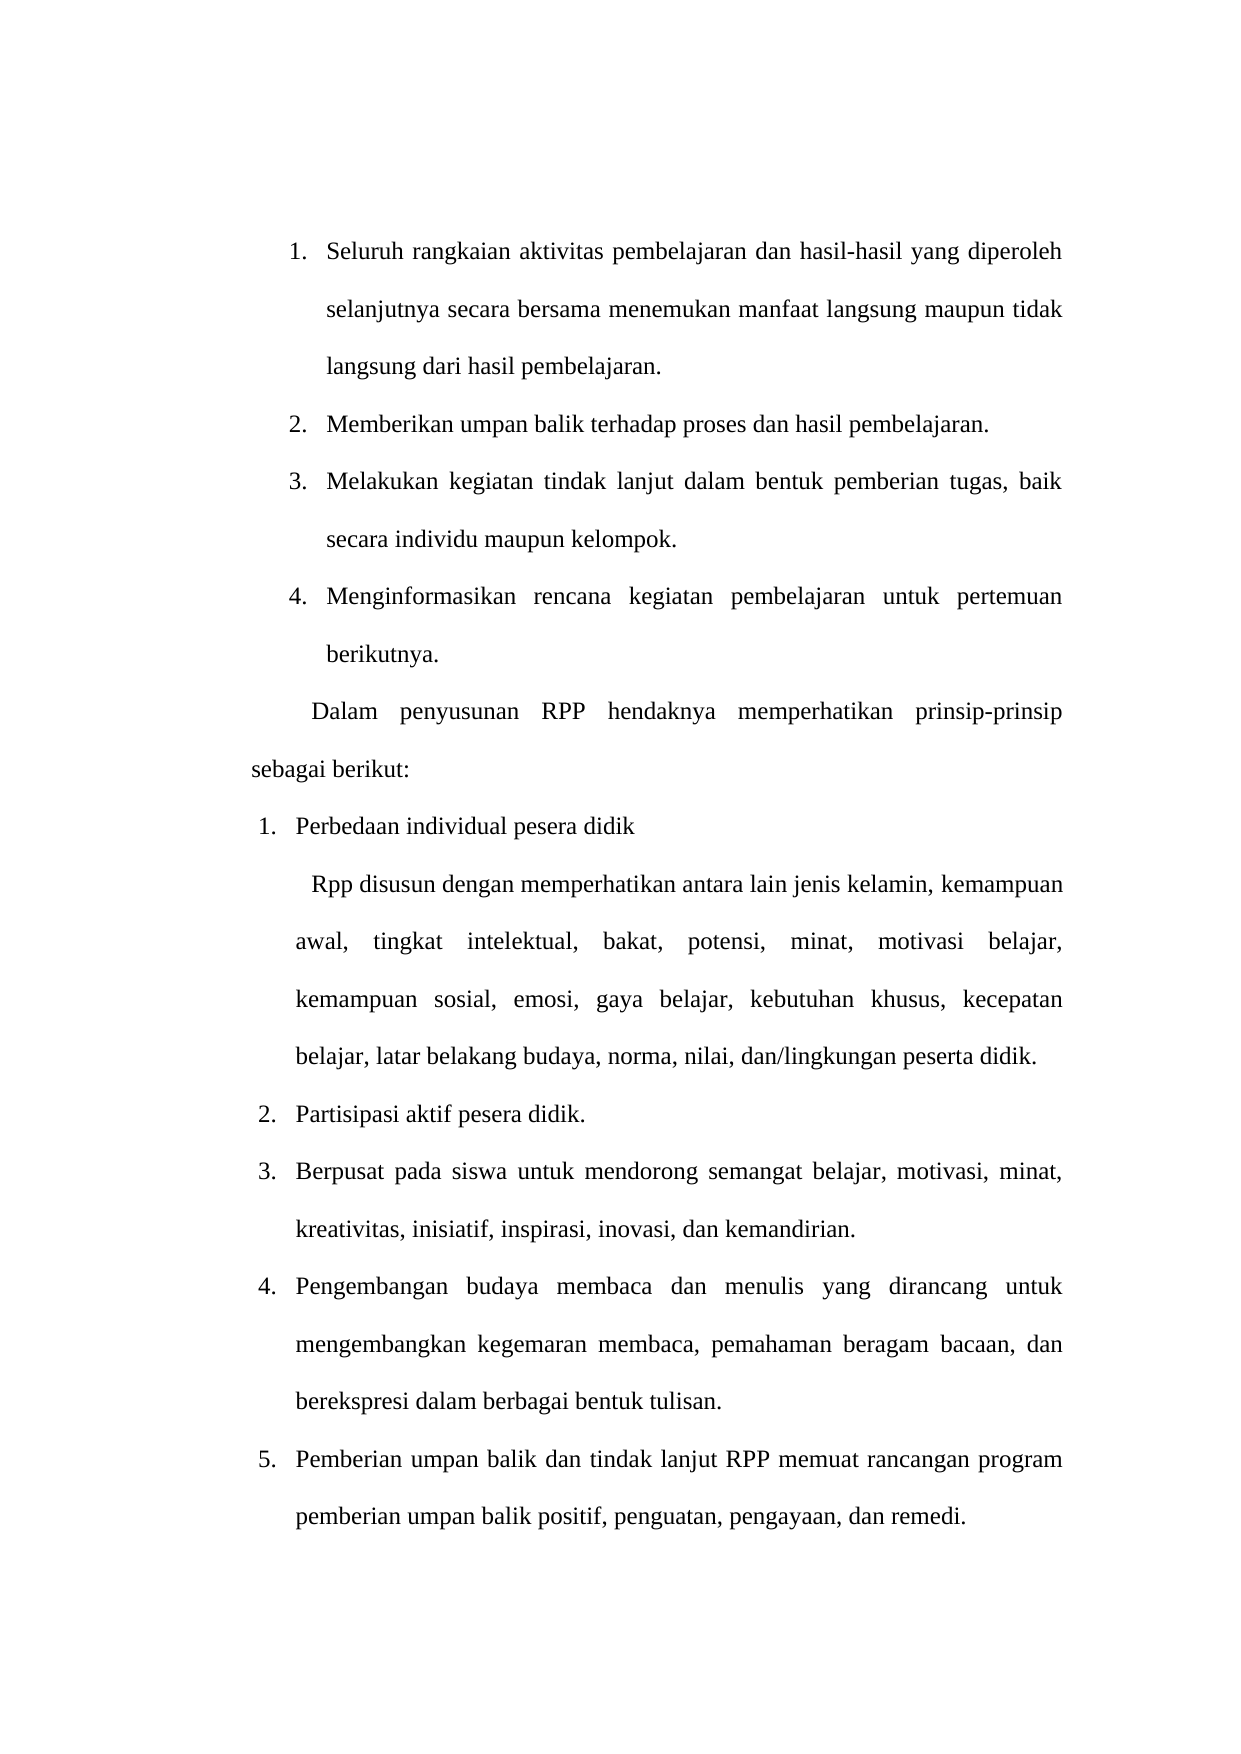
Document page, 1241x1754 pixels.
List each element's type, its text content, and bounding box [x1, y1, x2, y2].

list Partisipasi aktif pesera didik. [258, 1099, 1063, 1127]
list Pengembangan budaya membaca dan menulis yang dirancang untuk mengembangkan kegemaran membaca, pemahaman beragam bacaan, dan berekspresi dalam berbagai bentuk tulisan. [258, 1271, 1063, 1415]
list Melakukan kegiatan tindak lanjut dalam bentuk pemberian tugas, baik secara individu maupun kelompok. [288, 466, 1063, 552]
list Berpusat pada siswa untuk mendorong semangat belajar, motivasi, minat, kreativitas, inisiatif, inspirasi, inovasi, dan kemandirian. [258, 1156, 1063, 1242]
list Pemberian umpan balik dan tindak lanjut RPP memuat rancangan program pemberian umpan balik positif, penguatan, pengayaan, dan remedi. [258, 1444, 1063, 1530]
list Rpp disusun dengan memperhatikan antara lain jenis kelamin, kemampuan awal, tingkat intelektual, bakat, potensi, minat, motivasi belajar, kemampuan sosial, emosi, gaya belajar, kebutuhan khusus, kecepatan belajar, latar belakang budaya, norma, nilai, dan/lingkungan peserta didik. [295, 869, 1063, 1070]
list Menginformasikan rencana kegiatan pembelajaran untuk pertemuan berikutnya. [288, 581, 1063, 667]
list Memberikan umpan balik terhadap proses dan hasil pembelajaran. [288, 409, 1063, 437]
list Perbedaan individual pesera didik [258, 811, 1063, 840]
list Dalam penyusunan RPP hendaknya memperhatikan prinsip-prinsip sebagai berikut: [251, 696, 1063, 782]
list Seluruh rangkaian aktivitas pembelajaran dan hasil-hasil yang diperoleh selanjutnya secara bersama menemukan manfaat langsung maupun tidak langsung dari hasil pembelajaran. [288, 236, 1063, 380]
